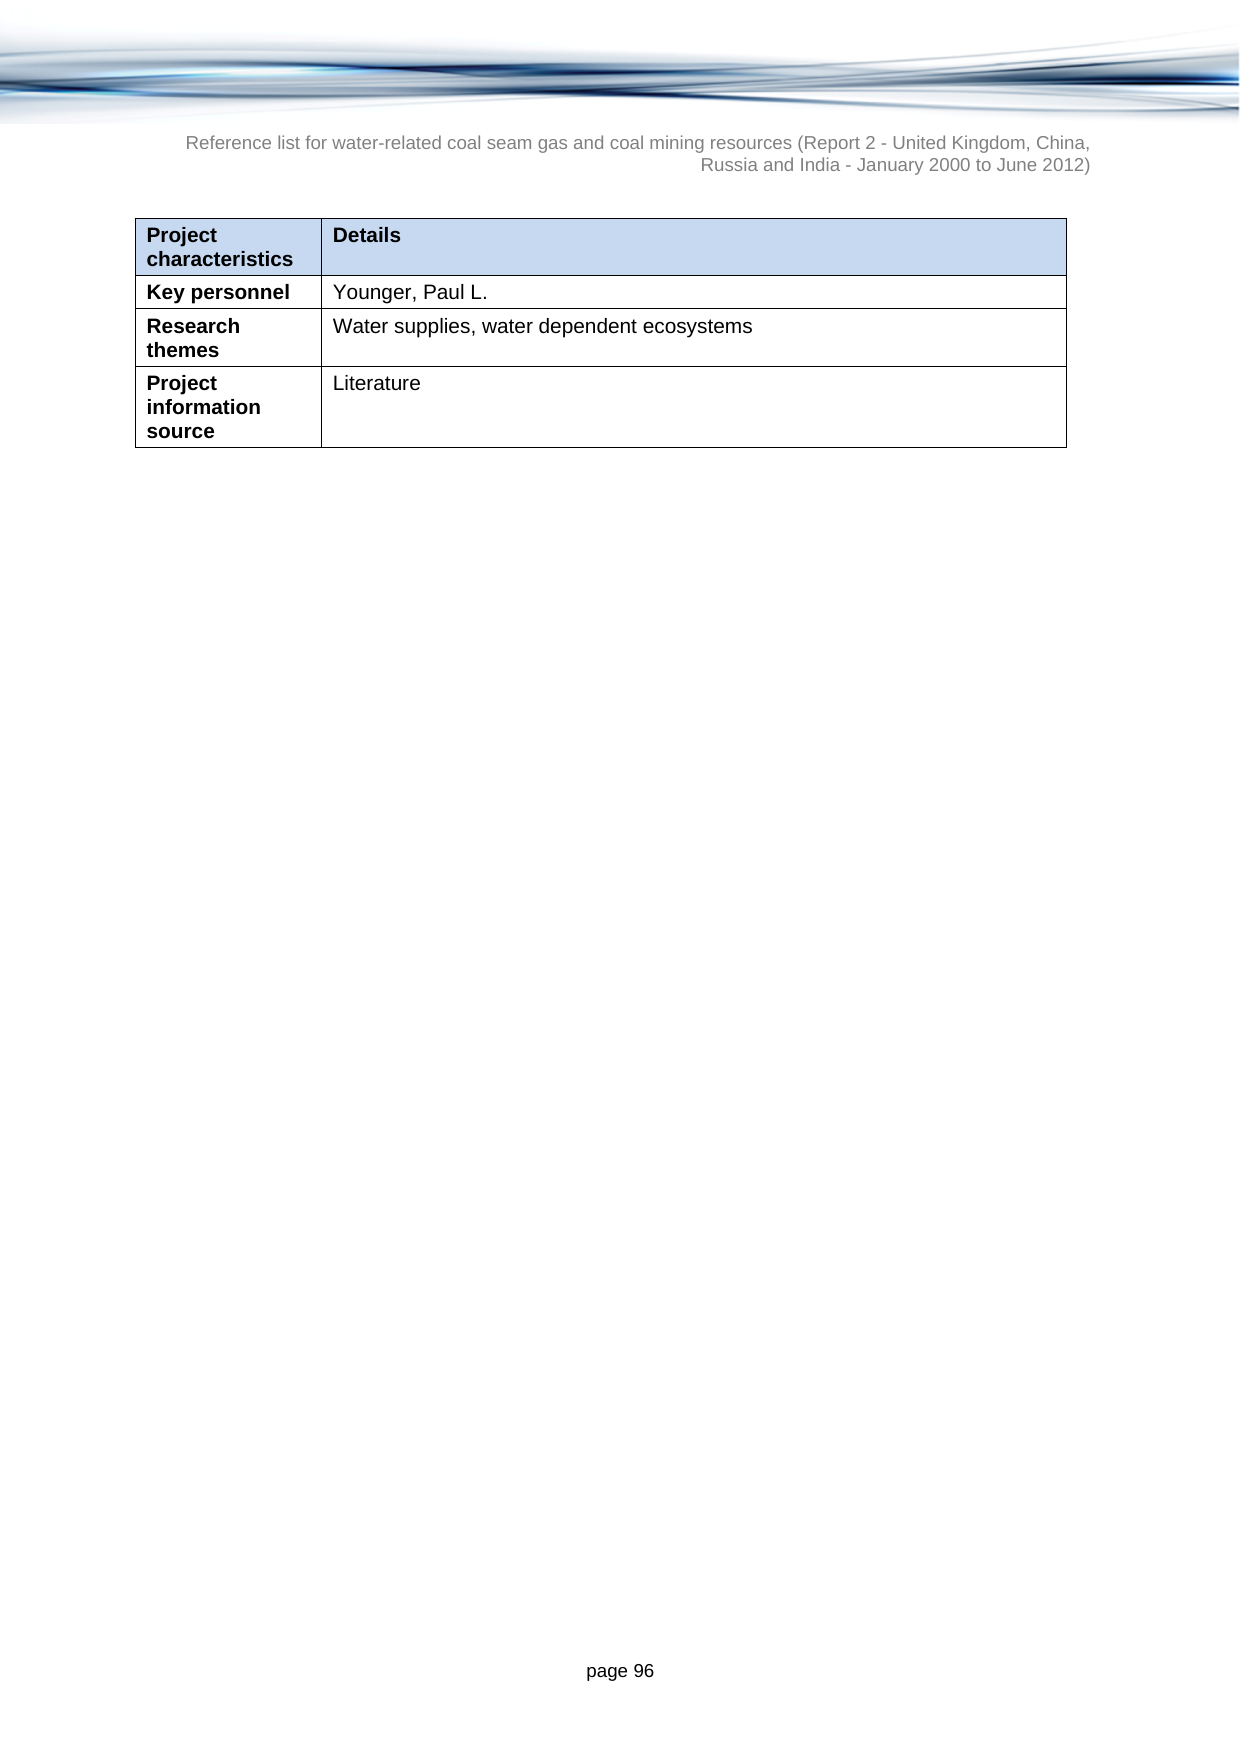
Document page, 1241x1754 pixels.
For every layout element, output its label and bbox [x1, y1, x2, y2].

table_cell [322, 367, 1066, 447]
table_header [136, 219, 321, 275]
picture [0, 8, 1241, 124]
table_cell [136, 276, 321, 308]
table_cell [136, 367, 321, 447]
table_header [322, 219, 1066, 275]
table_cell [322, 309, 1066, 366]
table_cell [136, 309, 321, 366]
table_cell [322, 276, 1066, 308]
